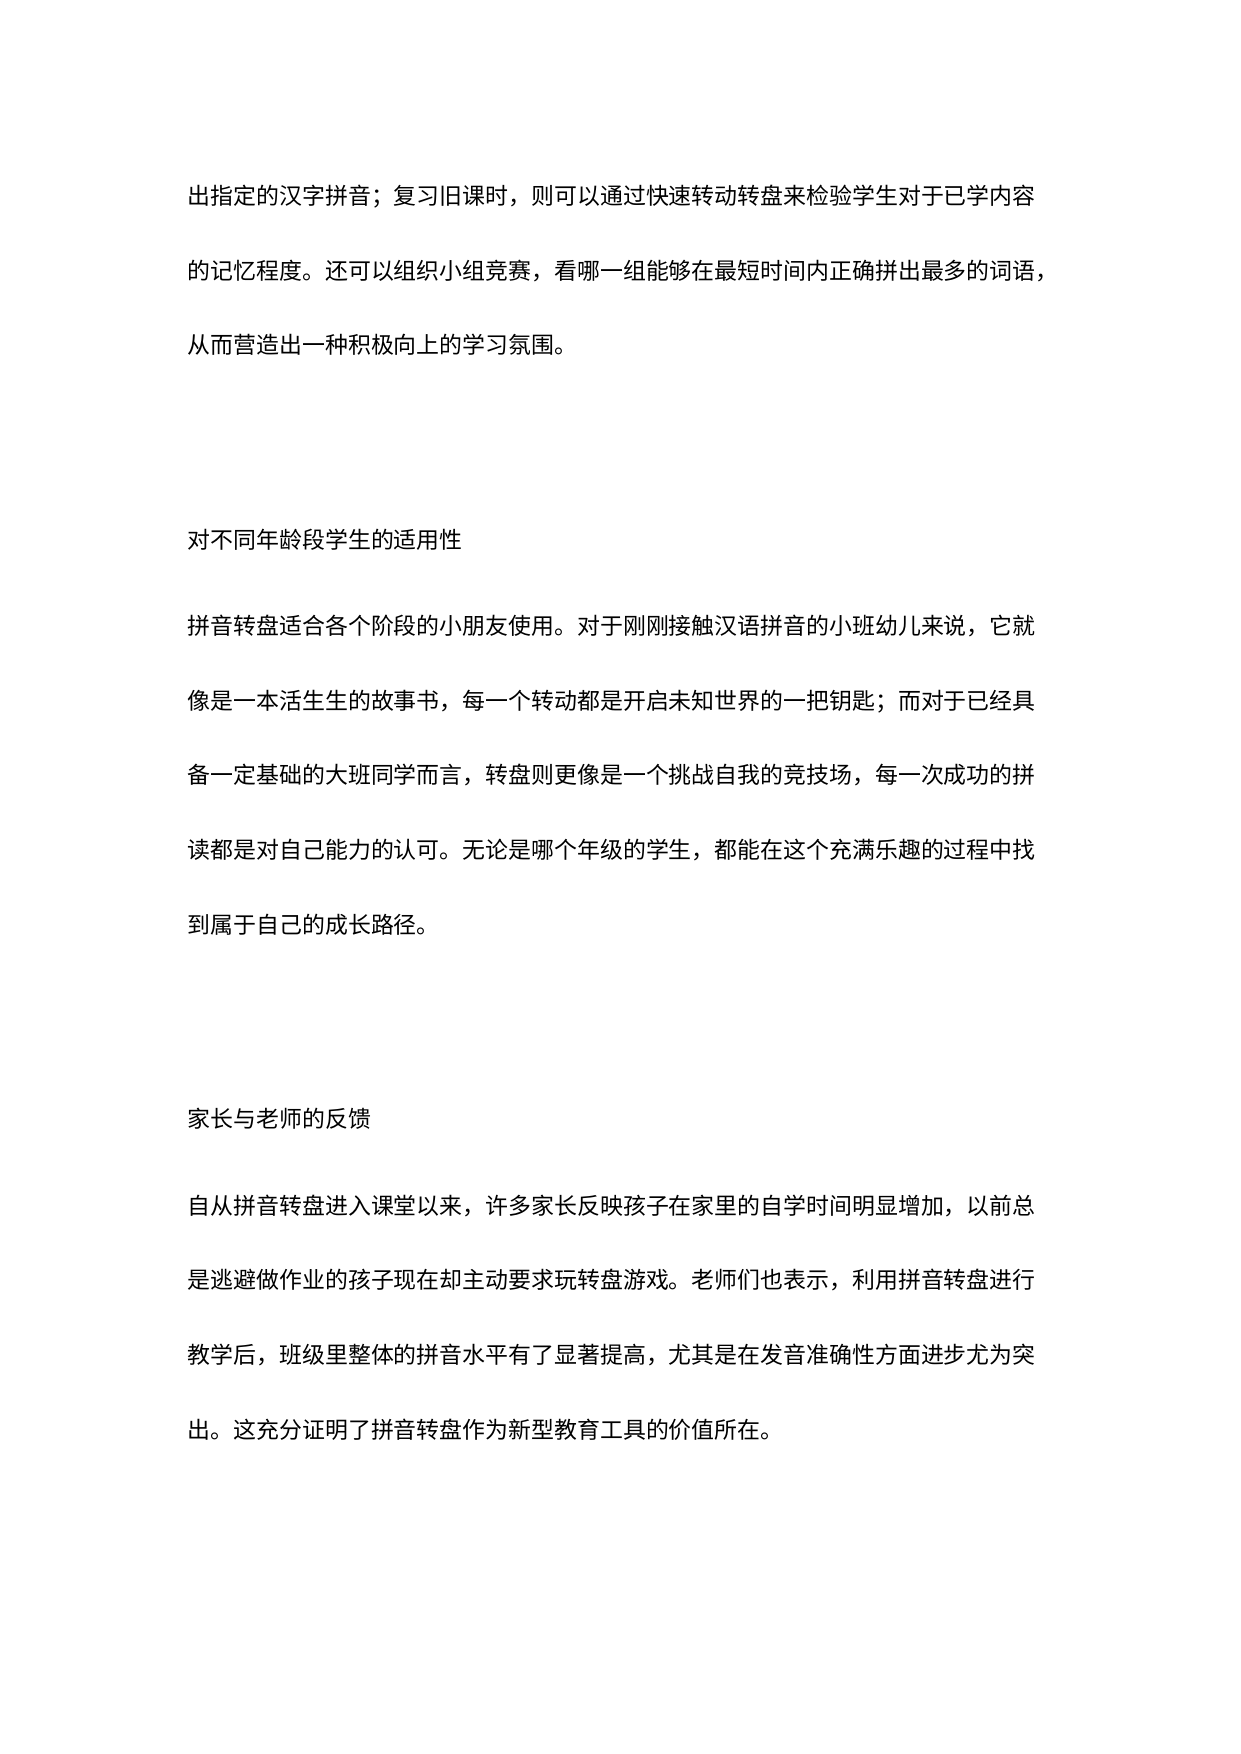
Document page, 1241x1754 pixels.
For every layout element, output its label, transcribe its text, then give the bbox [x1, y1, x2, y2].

text 对不同年龄段学生的适用性 [187, 506, 1053, 571]
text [187, 162, 1053, 376]
text 自从拼音转盘进入课堂以来，许多家长反映孩子在家里的自学时间明显增加，以前总是逃避做作业的孩子现在却主动要求玩转盘游戏。老师们也表示，利用拼音转盘进行教学后，班级里整体的拼音水平有了显著提高，尤其是在发音准确性方面进步尤为突出。这充分证明了拼音转盘作为新型教育工具的价值所在。 [187, 1172, 1053, 1461]
text 拼音转盘适合各个阶段的小朋友使用。对于刚刚接触汉语拼音的小班幼儿来说，它就像是一本活生生的故事书，每一个转动都是开启未知世界的一把钥匙；而对于已经具备一定基础的大班同学而言，转盘则更像是一个挑战自我的竞技场，每一次成功的拼读都是对自己能力的认可。无论是哪个年级的学生，都能在这个充满乐趣的过程中找到属于自己的成长路径。 [187, 592, 1053, 956]
text 家长与老师的反馈 [187, 1085, 1053, 1150]
